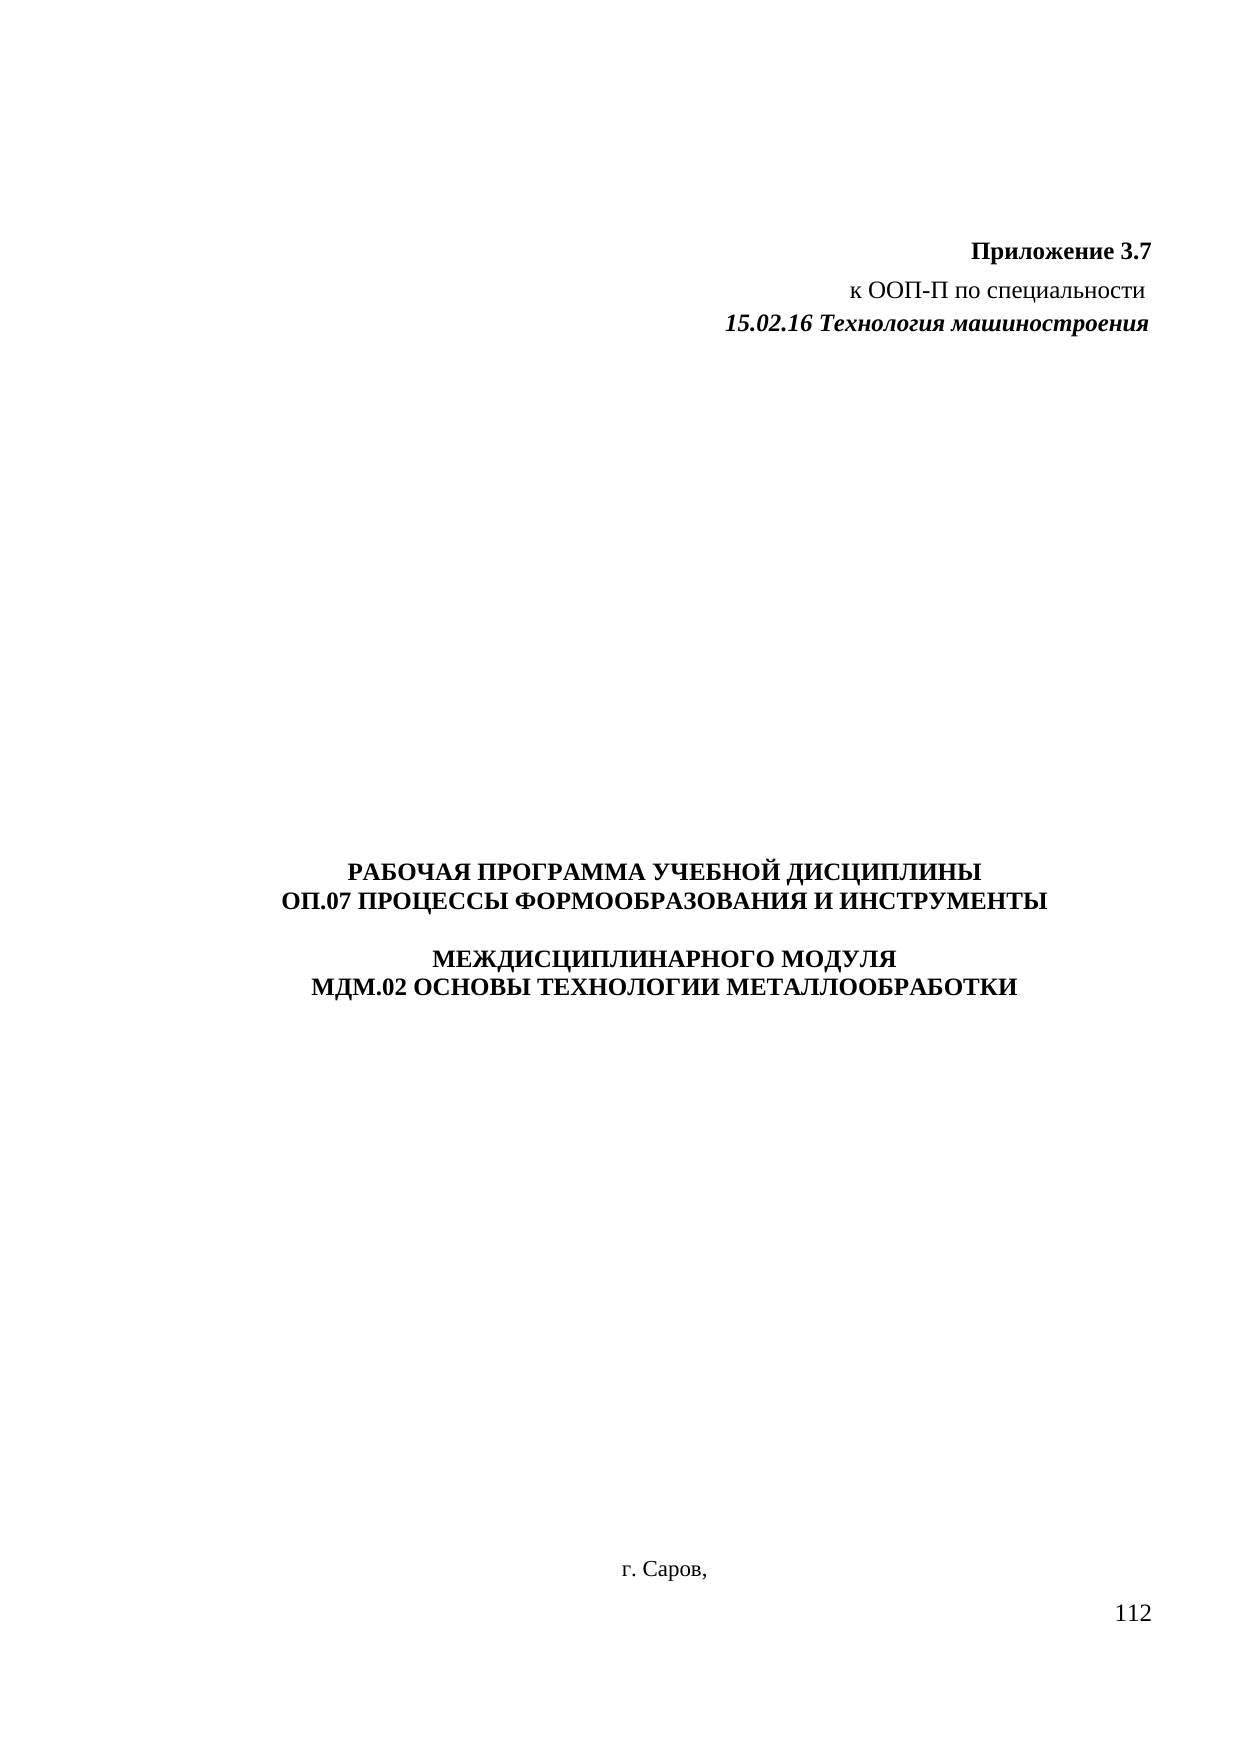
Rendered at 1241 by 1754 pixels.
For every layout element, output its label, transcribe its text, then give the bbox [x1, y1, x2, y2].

text РАБОЧАЯ ПРОГРАММА УЧЕБНОЙ ДИСЦИПЛИНЫ [177, 857, 1152, 886]
text г. Саров, [177, 1554, 1152, 1581]
text к ООП-П по специальности 15.02.16 Технология машиностроения [177, 275, 1152, 337]
text МЕЖДИСЦИПЛИНАРНОГО МОДУЛЯ [177, 944, 1152, 972]
text ОП.07 ПРОЦЕССЫ ФОРМООБРАЗОВАНИЯ И ИНСТРУМЕНТЫ [177, 886, 1152, 915]
text Приложение 3.7 [177, 236, 1152, 265]
text МДМ.02 ОСНОВЫ ТЕХНОЛОГИИ МЕТАЛЛООБРАБОТКИ [177, 972, 1152, 1001]
